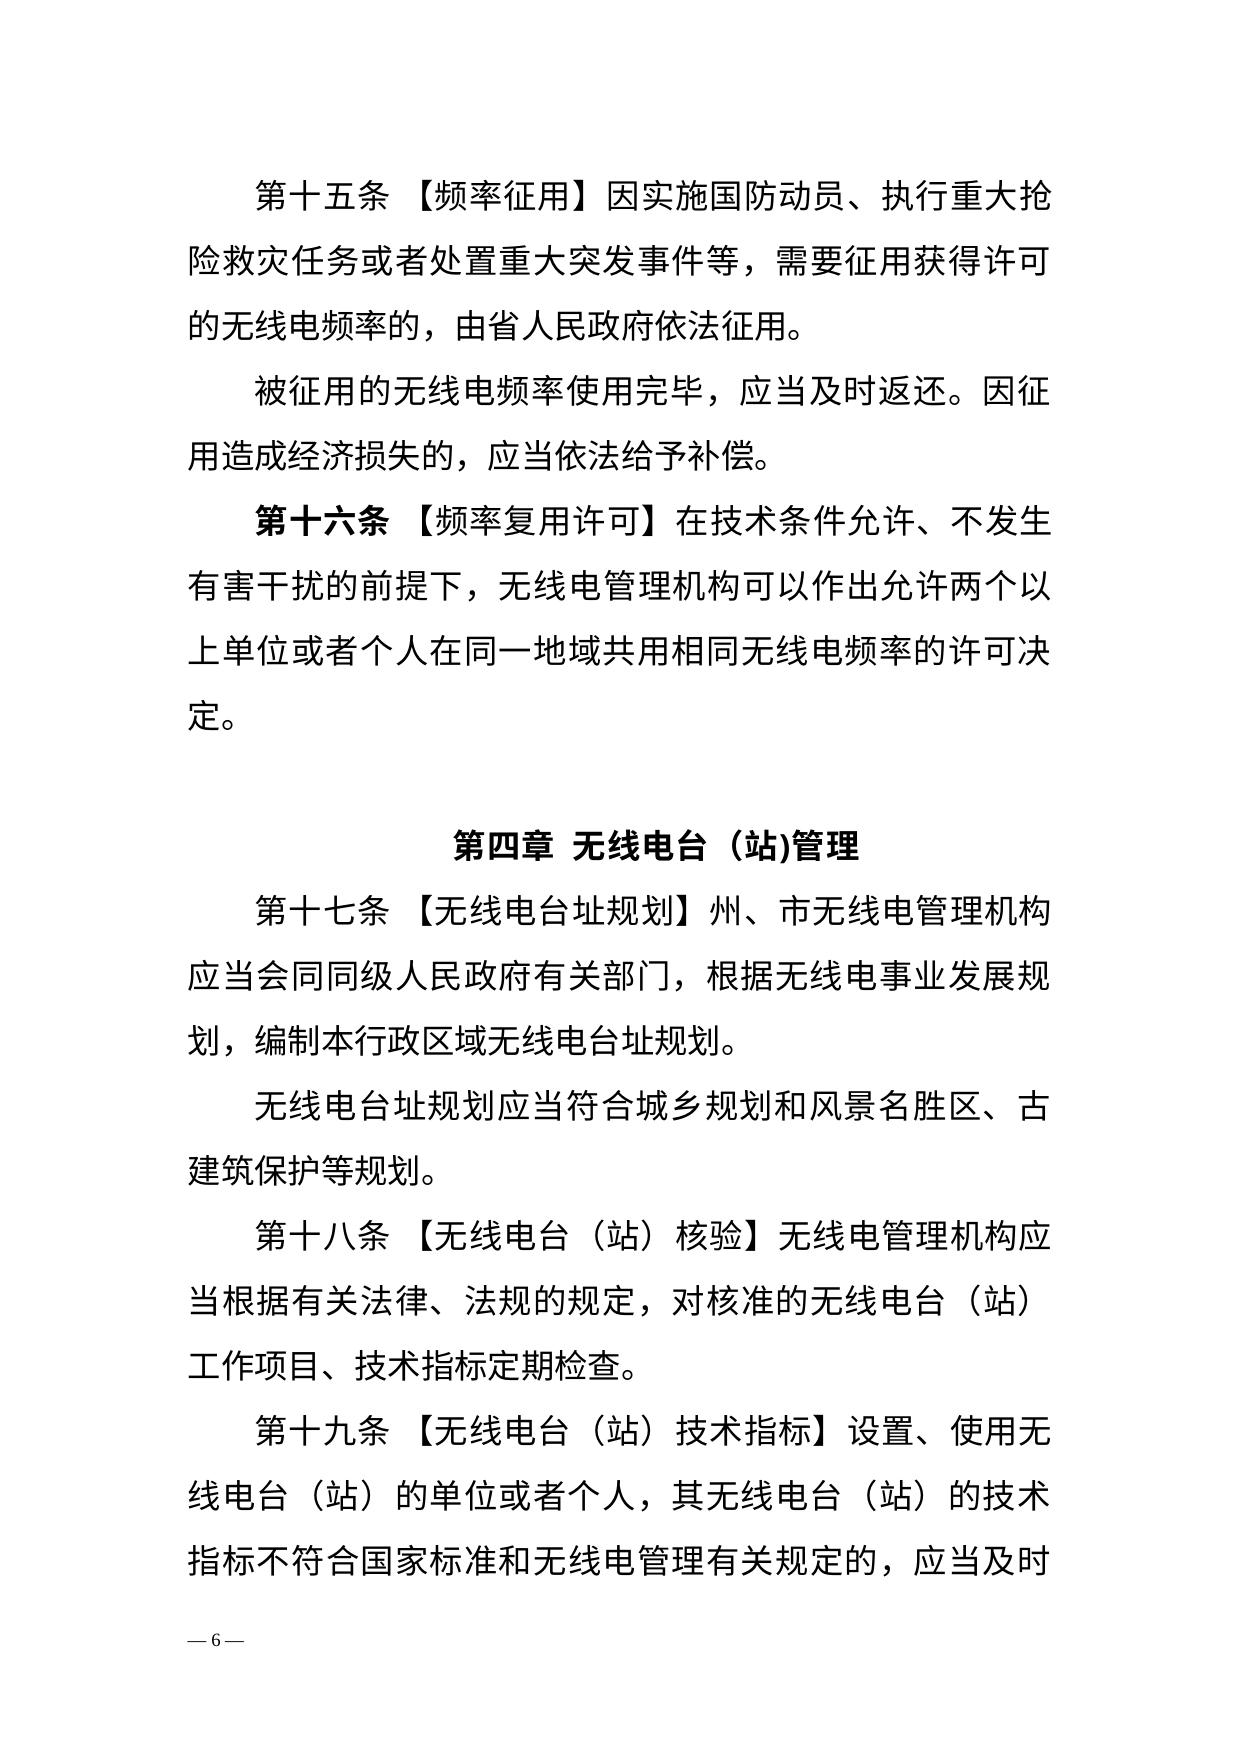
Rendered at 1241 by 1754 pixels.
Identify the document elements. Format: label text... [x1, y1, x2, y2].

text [187, 1397, 1053, 1592]
text 第四章 无线电台（站)管理 [187, 812, 1053, 877]
text 第十五条 【频率征用】因实施国防动员、执行重大抢险救灾任务或者处置重大突发事件等，需要征用获得许可的无线电频率的，由省人民政府依法征用。 [187, 162, 1053, 357]
text 第十六条 【频率复用许可】在技术条件允许、不发生有害干扰的前提下，无线电管理机构可以作出允许两个以上单位或者个人在同一地域共用相同无线电频率的许可决定。 [187, 487, 1053, 747]
text 无线电台址规划应当符合城乡规划和风景名胜区、古建筑保护等规划。 [187, 1072, 1053, 1202]
text 被征用的无线电频率使用完毕，应当及时返还。因征用造成经济损失的，应当依法给予补偿。 [187, 357, 1053, 487]
text 第十八条 【无线电台（站）核验】无线电管理机构应当根据有关法律、法规的规定，对核准的无线电台（站）工作项目、技术指标定期检查。 [187, 1202, 1053, 1397]
text 第十七条 【无线电台址规划】州、市无线电管理机构应当会同同级人民政府有关部门，根据无线电事业发展规划，编制本行政区域无线电台址规划。 [187, 877, 1053, 1072]
